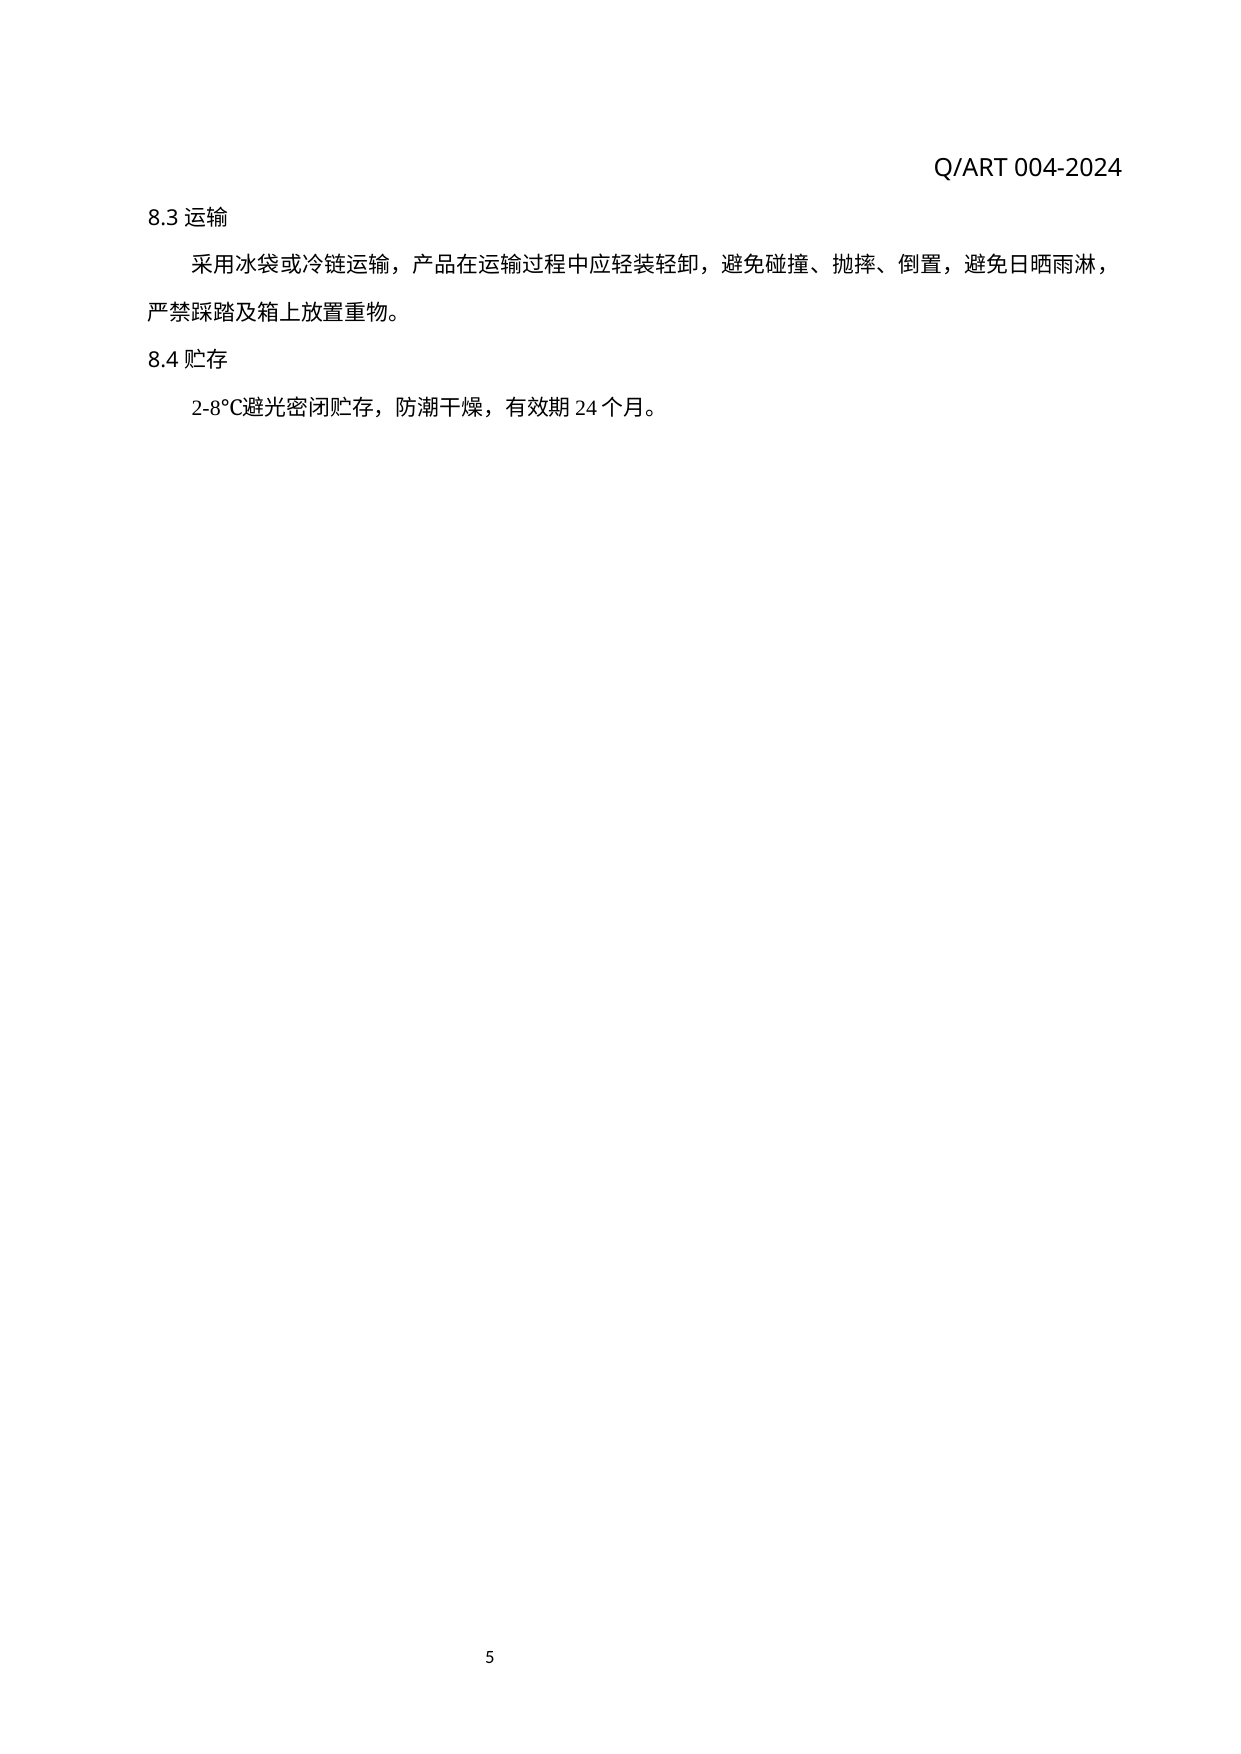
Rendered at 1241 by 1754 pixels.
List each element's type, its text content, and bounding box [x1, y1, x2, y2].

list 2-8℃避光密闭贮存，防潮干燥，有效期24个月。 [148, 390, 1122, 422]
list 8.3 运输 [148, 200, 1122, 232]
list 采用冰袋或冷链运输，产品在运输过程中应轻装轻卸，避免碰撞、抛摔、倒置，避免日晒雨淋，严禁踩踏及箱上放置重物。 [148, 247, 1122, 327]
list 8.4 贮存 [148, 342, 1122, 374]
